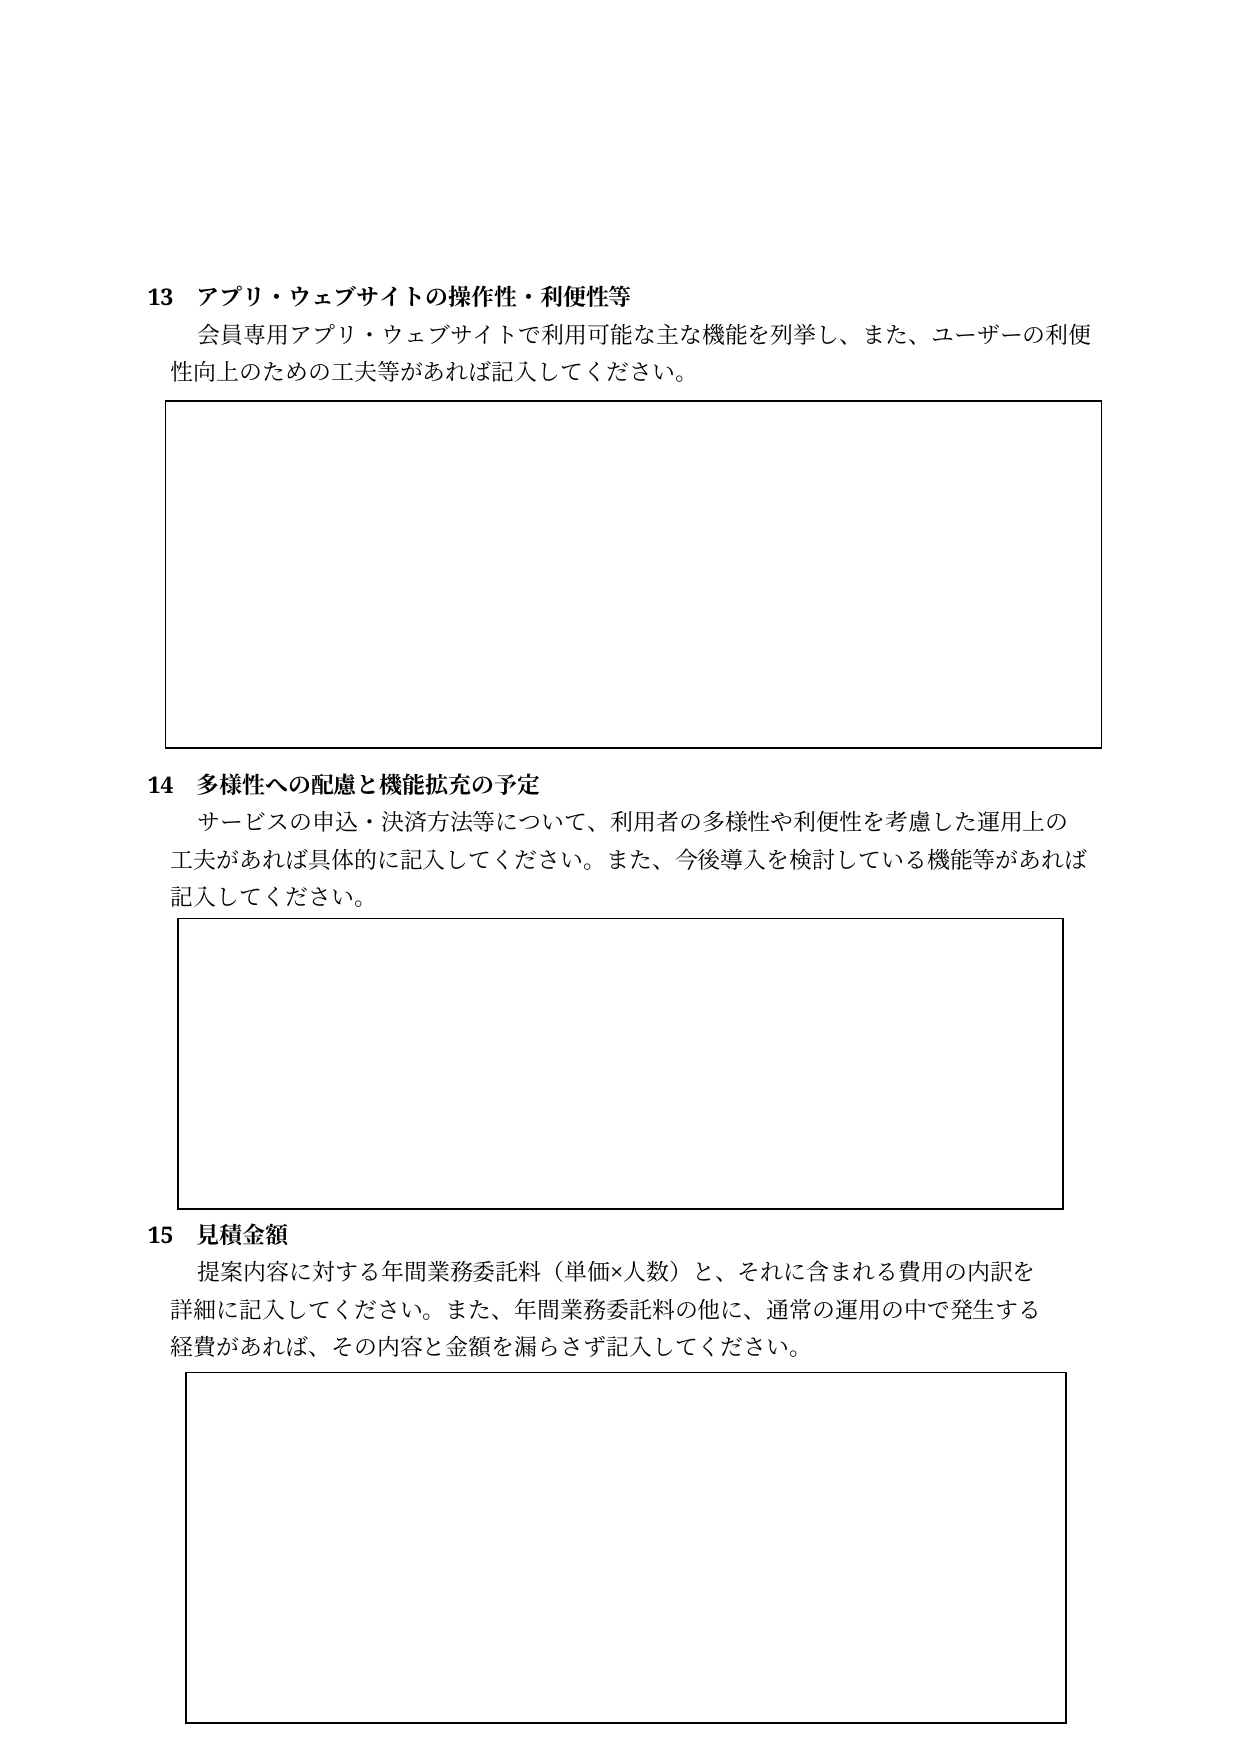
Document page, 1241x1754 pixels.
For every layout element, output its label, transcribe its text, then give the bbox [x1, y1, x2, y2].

text 会員専用アプリ・ウェブサイトで利用可能な主な機能を列挙し、また、ユーザーの利便 [198, 314, 1092, 352]
text 性向上のための工夫等があれば記入してください。 [148, 352, 1092, 389]
text サービスの申込・決済方法等について、利用者の多様性や利便性を考慮した運用上の [198, 802, 1092, 839]
text 提案内容に対する年間業務委託料（単価×人数）と、それに含まれる費用の内訳を [198, 1252, 1092, 1289]
text 工夫があれば具体的に記入してください。また、今後導入を検討している機能等があれば [148, 839, 1092, 877]
text 14 多様性への配慮と機能拡充の予定 [148, 764, 1092, 802]
text 記入してください。 [148, 877, 1092, 914]
text 13 アプリ・ウェブサイトの操作性・利便性等 [148, 277, 1092, 314]
text 15 見積金額 [148, 1214, 1092, 1252]
text 詳細に記入してください。また、年間業務委託料の他に、通常の運用の中で発生する [148, 1289, 1092, 1327]
text 経費があれば、その内容と金額を漏らさず記入してください。 [148, 1327, 1092, 1364]
